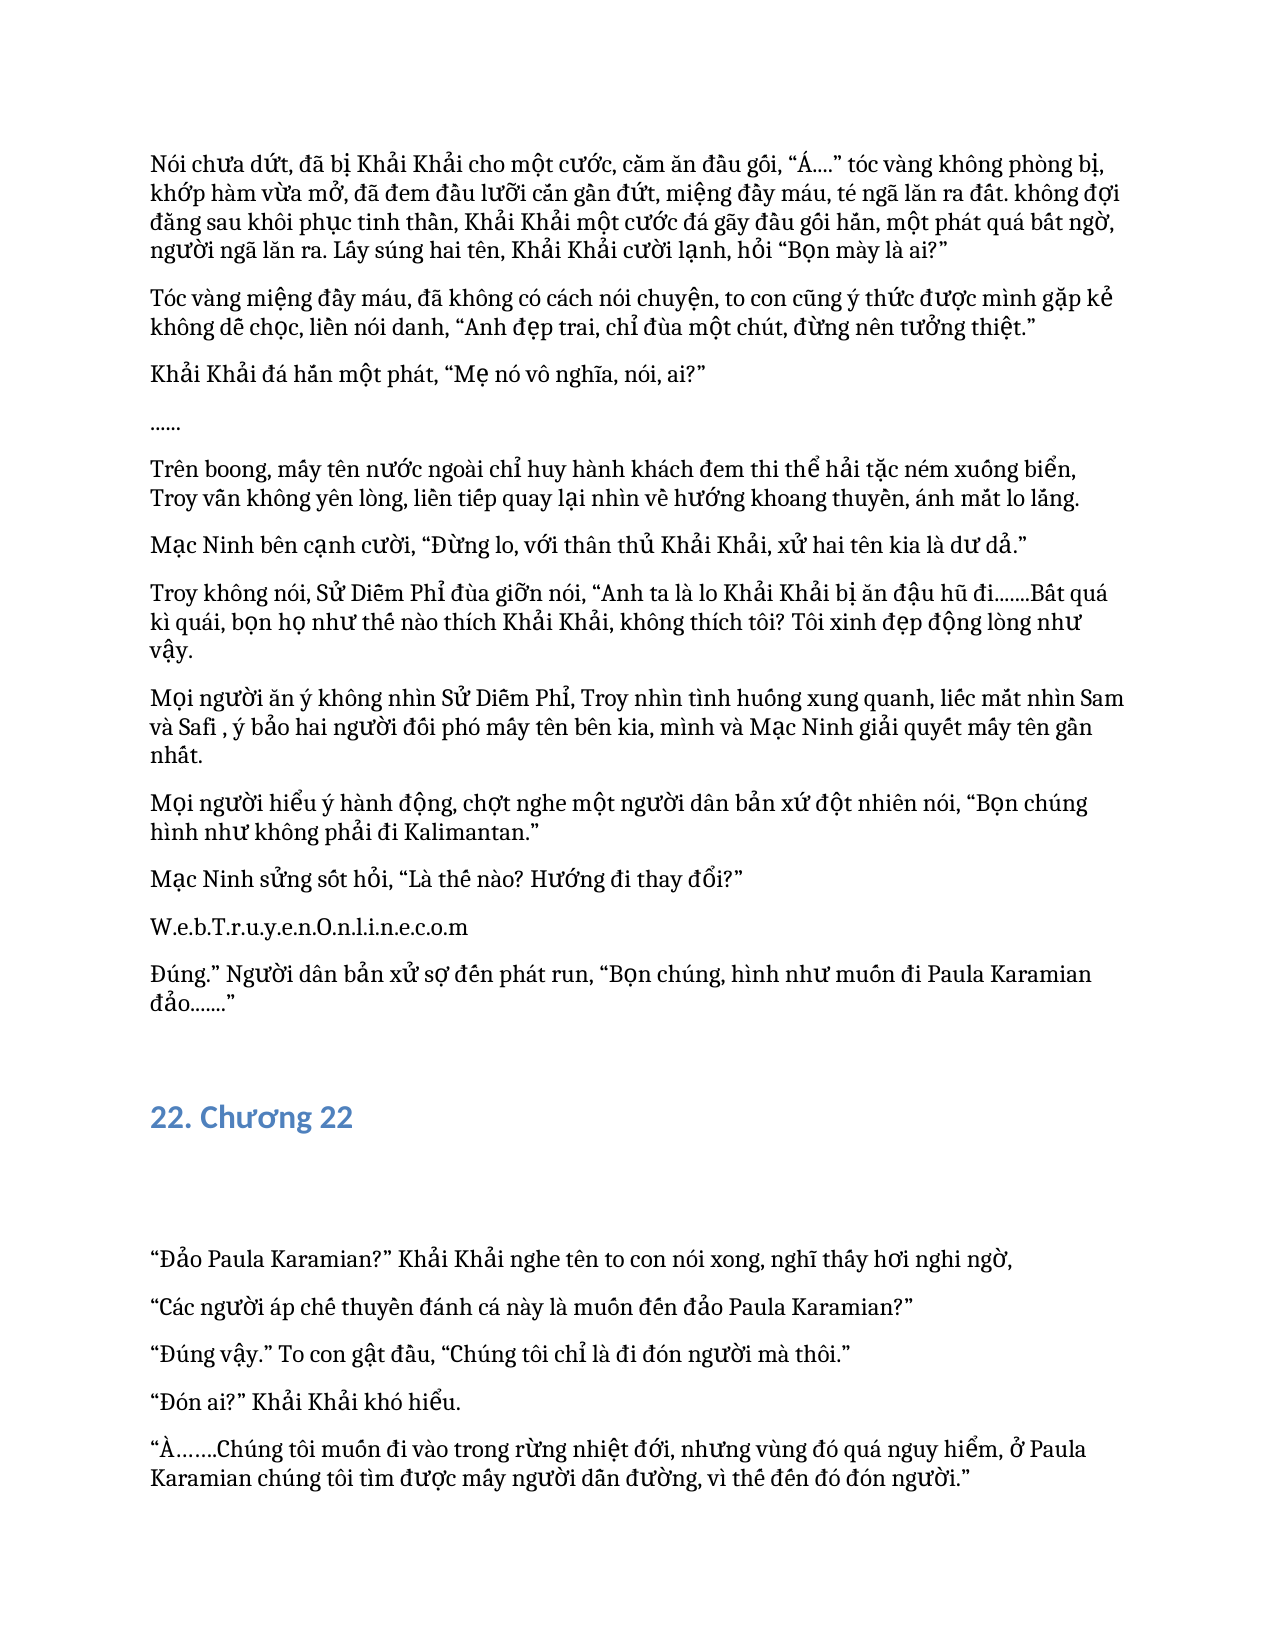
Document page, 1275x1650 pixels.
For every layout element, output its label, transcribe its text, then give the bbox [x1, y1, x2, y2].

text “Đảo Paula Karamian?” Khải Khải nghe tên to con nói xong, nghĩ thấy hơi nghi ngờ, [150, 1245, 1125, 1274]
text “Đúng vậy.” To con gật đầu, “Chúng tôi chỉ là đi đón người mà thôi.” [150, 1340, 1125, 1369]
text Mọi người hiểu ý hành động, chợt nghe một người dân bản xứ đột nhiên nói, “Bọn chúng hình như không phải đi Kalimantan.” [150, 789, 1125, 846]
text ...... [150, 407, 1125, 436]
text “Các người áp chế thuyền đánh cá này là muốn đến đảo Paula Karamian?” [150, 1293, 1125, 1322]
text Đúng.” Người dân bản xử sợ đến phát run, “Bọn chúng, hình như muốn đi Paula Karamian đảo.......” [150, 960, 1125, 1075]
text Trên boong, mấy tên nước ngoài chỉ huy hành khách đem thi thể hải tặc ném xuống biển, Troy vẫn không yên lòng, liền tiếp quay lại nhìn về hướng khoang thuyền, ánh mắt lo lắng. [150, 455, 1125, 512]
text Khải Khải đá hắn một phát, “Mẹ nó vô nghĩa, nói, ai?” [150, 360, 1125, 389]
text Nói chưa dứt, đã bị Khải Khải cho một cước, cằm ăn đầu gối, “Á....” tóc vàng không phòng bị, khớp hàm vừa mở, đã đem đầu lưỡi cắn gần đứt, miệng đầy máu, té ngã lăn ra đất. không đợi đằng sau khôi phục tinh thần, Khải Khải một cước đá gãy đầu gối hắn, một phát quá bất ngờ, người ngã lăn ra. Lấy súng hai tên, Khải Khải cười lạnh, hỏi “Bọn mày là ai?” [150, 150, 1125, 265]
text “À…….Chúng tôi muốn đi vào trong rừng nhiệt đới, nhưng vùng đó quá nguy hiểm, ở Paula Karamian chúng tôi tìm được mấy người dẫn đường, vì thế đến đó đón người.” [150, 1435, 1125, 1493]
text “Đón ai?” Khải Khải khó hiểu. [150, 1388, 1125, 1417]
text W.e.b.T.r.u.y.e.n.O.n.l.i.n.e.c.o.m [150, 912, 1125, 941]
text Tóc vàng miệng đầy máu, đã không có cách nói chuyện, to con cũng ý thức được mình gặp kẻ không dễ chọc, liền nói danh, “Anh đẹp trai, chỉ đùa một chút, đừng nên tưởng thiệt.” [150, 284, 1125, 341]
text Troy không nói, Sử Diễm Phỉ đùa giỡn nói, “Anh ta là lo Khải Khải bị ăn đậu hũ đi.......Bất quá kì quái, bọn họ như thế nào thích Khải Khải, không thích tôi? Tôi xinh đẹp động lòng như vậy. [150, 579, 1125, 665]
text Mọi người ăn ý không nhìn Sử Diễm Phỉ, Troy nhìn tình huống xung quanh, liếc mắt nhìn Sam và Safi , ý bảo hai người đối phó mấy tên bên kia, mình và Mạc Ninh giải quyết mấy tên gần nhất. [150, 684, 1125, 770]
text Mạc Ninh sửng sốt hỏi, “Là thế nào? Hướng đi thay đổi?” [150, 865, 1125, 894]
text Mạc Ninh bên cạnh cười, “Đừng lo, với thân thủ Khải Khải, xử hai tên kia là dư dả.” [150, 531, 1125, 560]
subtitle 22. Chương 22 [150, 1096, 1125, 1137]
